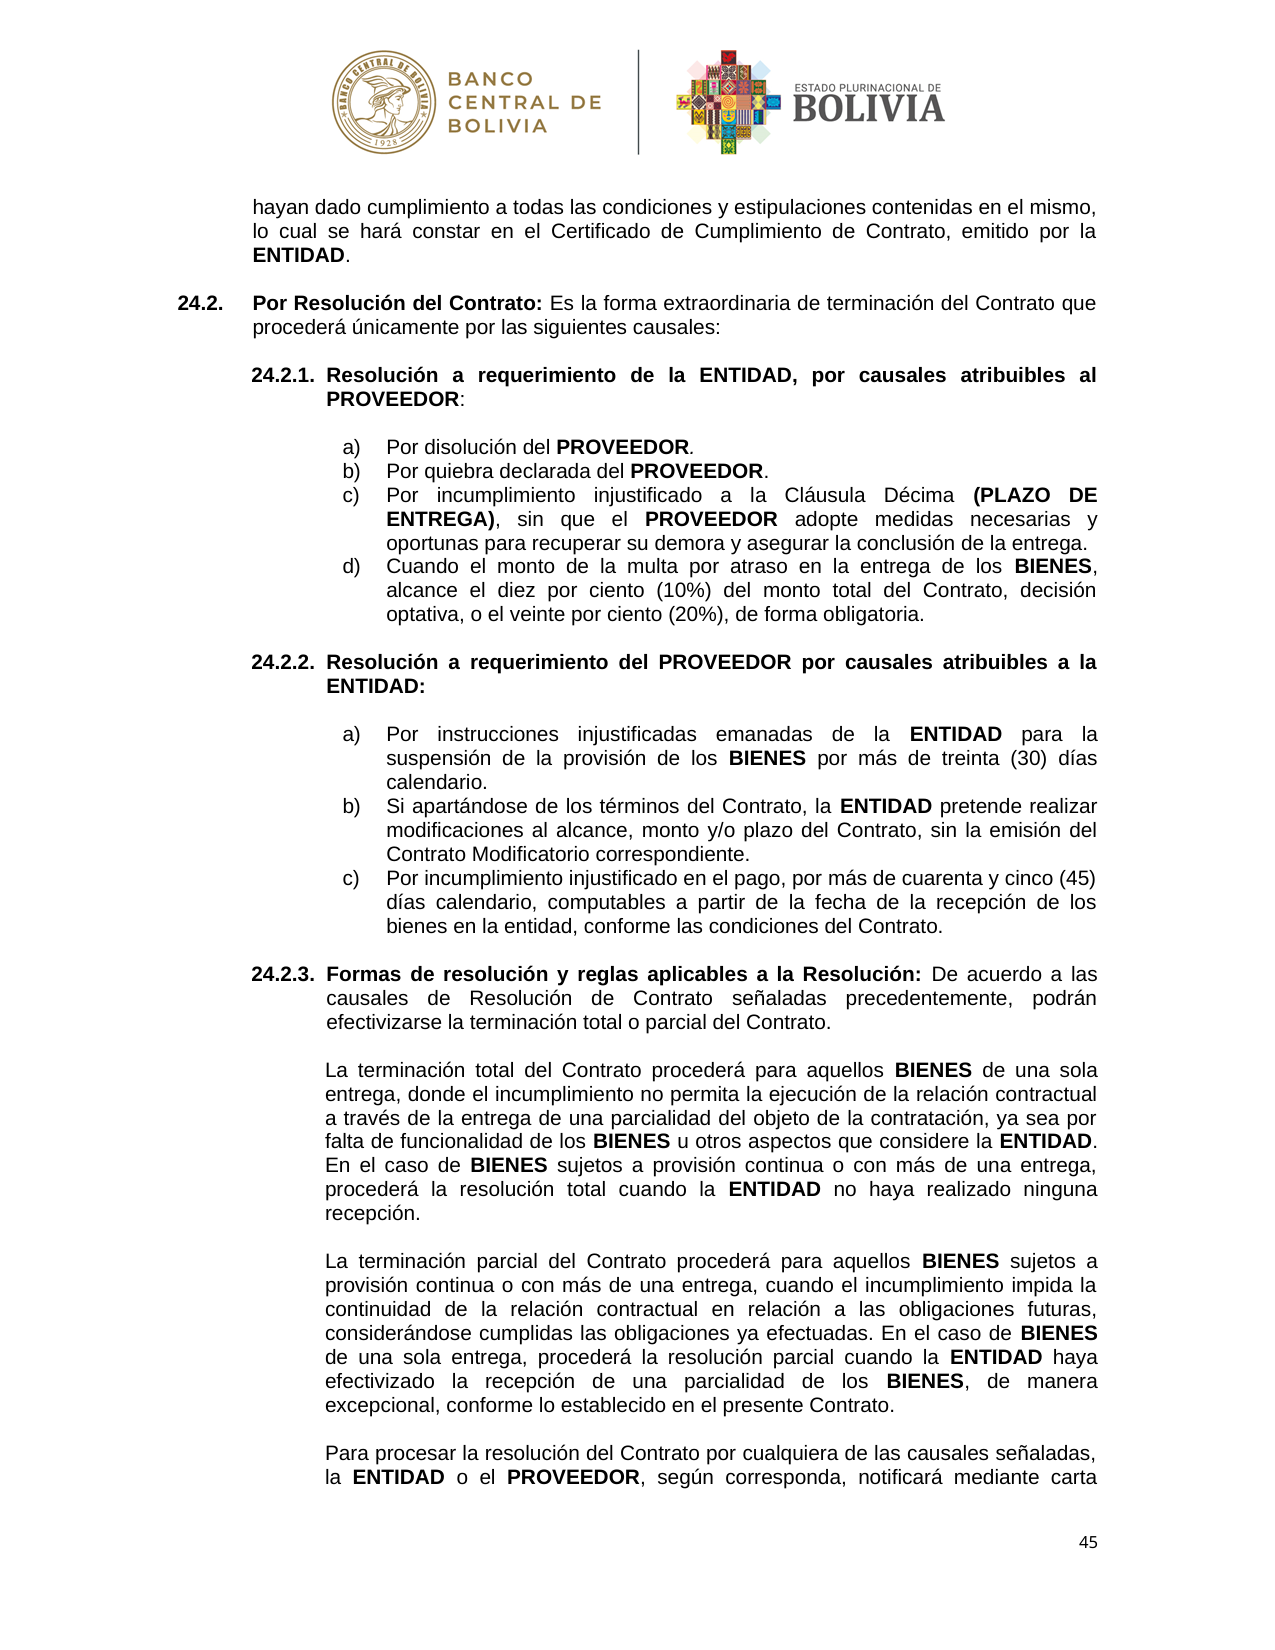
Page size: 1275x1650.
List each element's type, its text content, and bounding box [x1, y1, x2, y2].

list Resolución a requerimiento de la ENTIDAD, por causales atribuibles al PROVEEDOR: [251, 363, 1098, 411]
text La terminación parcial del Contrato procederá para aquellos BIENES sujetos a provisión continua o con más de una entrega, cuando el incumplimiento impida la continuidad de la relación contractual en relación a las obligaciones futuras, considerándose cumplidas las obligaciones ya efectuadas. En el caso de BIENES de una sola entrega, procederá la resolución parcial cuando la ENTIDAD haya efectivizado la recepción de una parcialidad de los BIENES, de manera excepcional, conforme lo establecido en el presente Contrato. [325, 1249, 1098, 1417]
picture [0, 4, 1275, 195]
list Por Resolución del Contrato: Es la forma extraordinaria de terminación del Contrato que procederá únicamente por las siguientes causales: [177, 291, 1098, 339]
list Por incumplimiento injustificado en el pago, por más de cuarenta y cinco (45) días calendario, computables a partir de la fecha de la recepción de los bienes en la entidad, conforme las condiciones del Contrato. [342, 866, 1098, 938]
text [325, 1441, 1098, 1489]
list Formas de resolución y reglas aplicables a la Resolución: De acuerdo a las causales de Resolución de Contrato señaladas precedentemente, podrán efectivizarse la terminación total o parcial del Contrato. [251, 962, 1098, 1033]
list Resolución a requerimiento del PROVEEDOR por causales atribuibles a la ENTIDAD: [251, 650, 1098, 698]
list Por disolución del PROVEEDOR. [342, 434, 1098, 458]
list Por quiebra declarada del PROVEEDOR. [342, 458, 1098, 482]
list Cuando el monto de la multa por atraso en la entrega de los BIENES, alcance el diez por ciento (10%) del monto total del Contrato, decisión optativa, o el veinte por ciento (20%), de forma obligatoria. [342, 554, 1098, 626]
list Por instrucciones injustificadas emanadas de la ENTIDAD para la suspensión de la provisión de los BIENES por más de treinta (30) días calendario. [342, 722, 1098, 794]
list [177, 148, 1098, 267]
list Por incumplimiento injustificado a la Cláusula Décima (PLAZO DE ENTREGA), sin que el PROVEEDOR adopte medidas necesarias y oportunas para recuperar su demora y asegurar la conclusión de la entrega. [342, 482, 1098, 554]
list Si apartándose de los términos del Contrato, la ENTIDAD pretende realizar modificaciones al alcance, monto y/o plazo del Contrato, sin la emisión del Contrato Modificatorio correspondiente. [342, 794, 1098, 866]
text La terminación total del Contrato procederá para aquellos BIENES de una sola entrega, donde el incumplimiento no permita la ejecución de la relación contractual a través de la entrega de una parcialidad del objeto de la contratación, ya sea por falta de funcionalidad de los BIENES u otros aspectos que considere la ENTIDAD. En el caso de BIENES sujetos a provisión continua o con más de una entrega, procederá la resolución total cuando la ENTIDAD no haya realizado ninguna recepción. [325, 1057, 1098, 1225]
